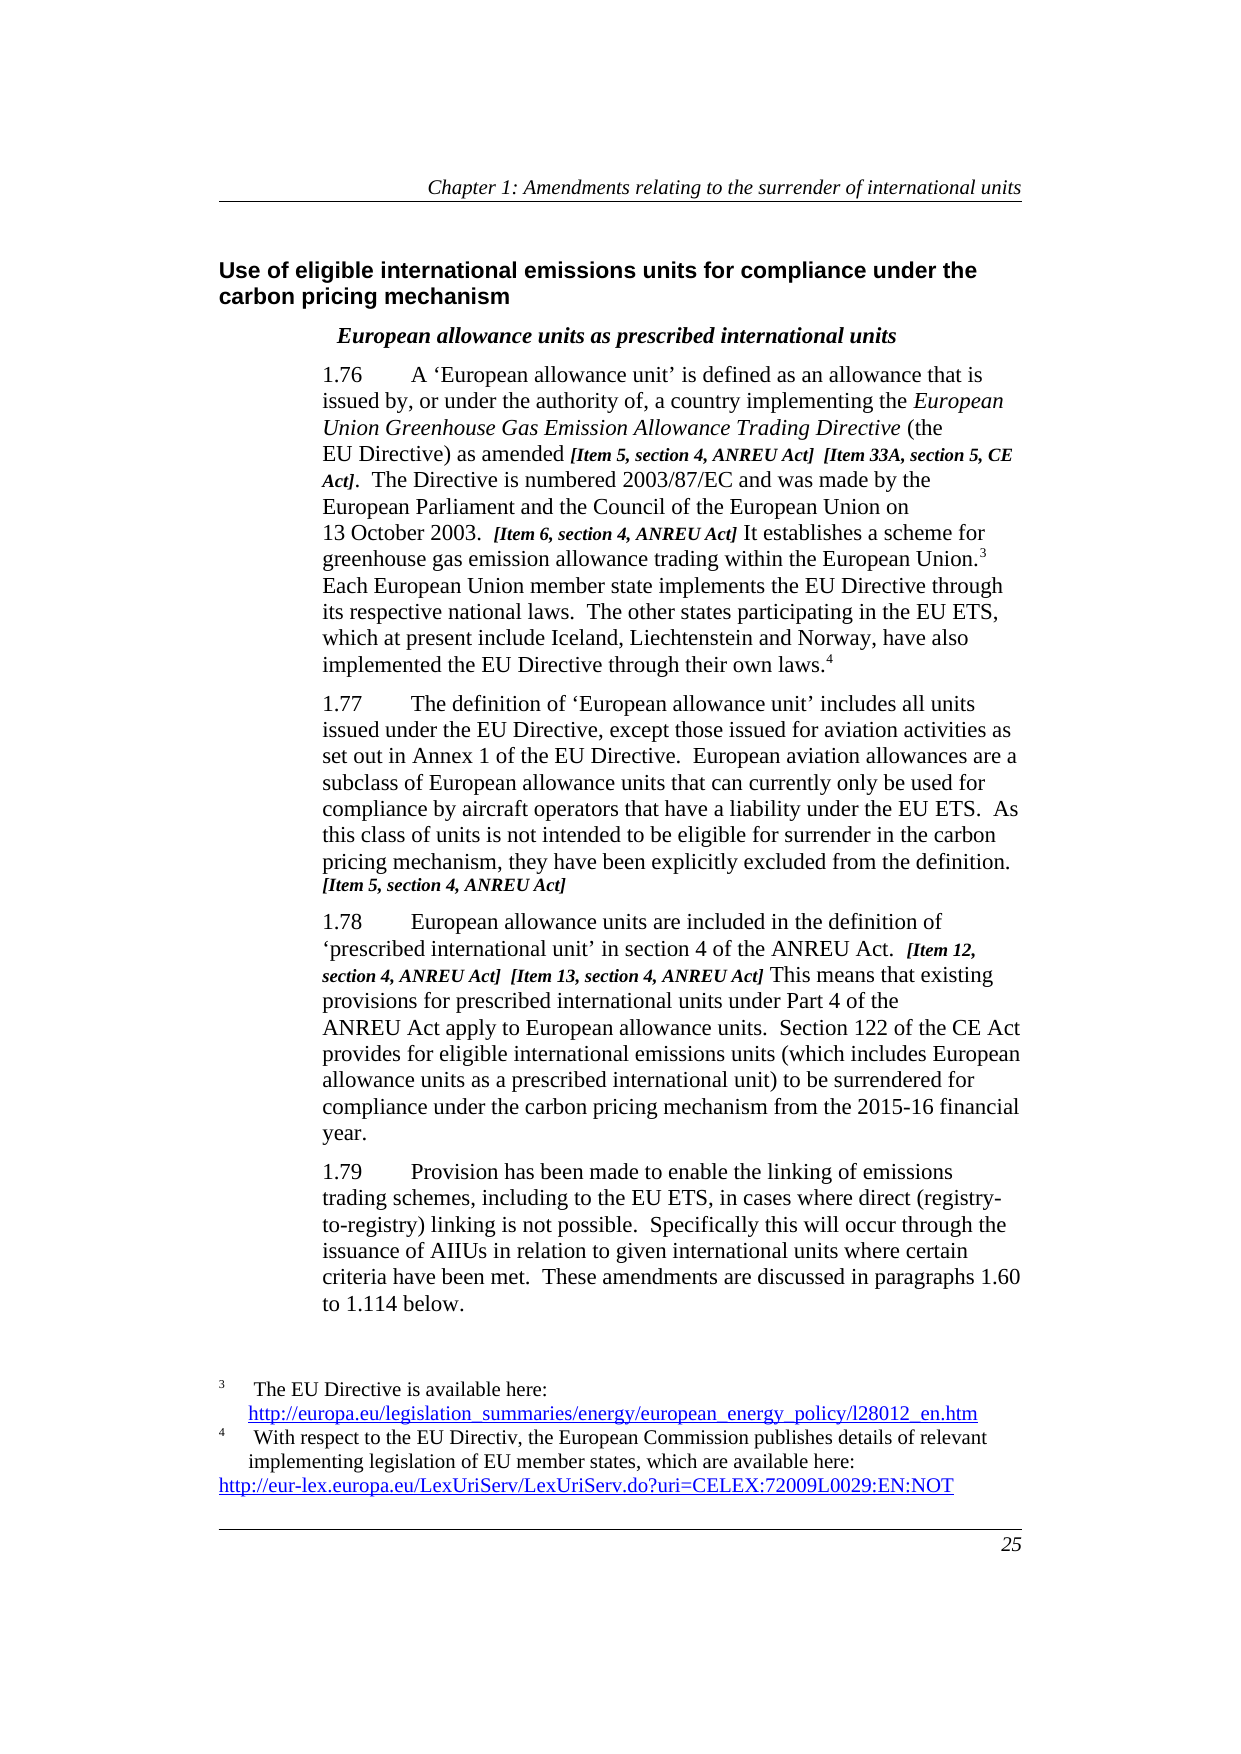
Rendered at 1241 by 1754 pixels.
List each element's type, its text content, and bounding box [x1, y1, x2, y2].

text A ‘European allowance unit’ is defined as an allowance that is issued by, or under the authority of, a country implementing the European Union Greenhouse Gas Emission Allowance Trading Directive (the EU Directive) as amended [Item 5, section 4, ANREU Act] [Item 33A, section 5, CE Act]. The Directive is numbered 2003/87/EC and was made by the European Parliament and the Council of the European Union on 13 October 2003. [Item 6, section 4, ANREU Act] It establishes a scheme for greenhouse gas emission allowance trading within the European Union. Each European Union member state implements the EU Directive through its respective national laws. The other states participating in the EU ETS, which at present include Iceland, Liechtenstein and Norway, have also implemented the EU Directive through their own laws. [322, 361, 1022, 677]
subtitle European allowance units as prescribed international units [337, 322, 1022, 348]
text The definition of ‘European allowance unit’ includes all units issued under the EU Directive, except those issued for aviation activities as set out in Annex 1 of the EU Directive. European aviation allowances are a subclass of European allowance units that can currently only be used for compliance by aircraft operators that have a liability under the EU ETS. As this class of units is not intended to be eligible for surrender in the carbon pricing mechanism, they have been explicitly excluded from the definition. [Item 5, section 4, ANREU Act] [322, 690, 1022, 896]
subtitle Use of eligible international emissions units for compliance under the carbon pricing mechanism [218, 257, 1022, 309]
text European allowance units are included in the definition of ‘prescribed international unit’ in section 4 of the ANREU Act. [Item 12, section 4, ANREU Act] [Item 13, section 4, ANREU Act] This means that existing provisions for prescribed international units under Part 4 of the ANREU Act apply to European allowance units. Section 122 of the CE Act provides for eligible international emissions units (which includes European allowance units as a prescribed international unit) to be surrendered for compliance under the carbon pricing mechanism from the 2015-16 financial year. [322, 908, 1022, 1145]
text Provision has been made to enable the linking of emissions trading schemes, including to the EU ETS, in cases where direct (registry-to-registry) linking is not possible. Specifically this will occur through the issuance of AIIUs in relation to given international units where certain criteria have been met. These amendments are discussed in paragraphs 1.60 to 1.114 below. [322, 1158, 1022, 1316]
